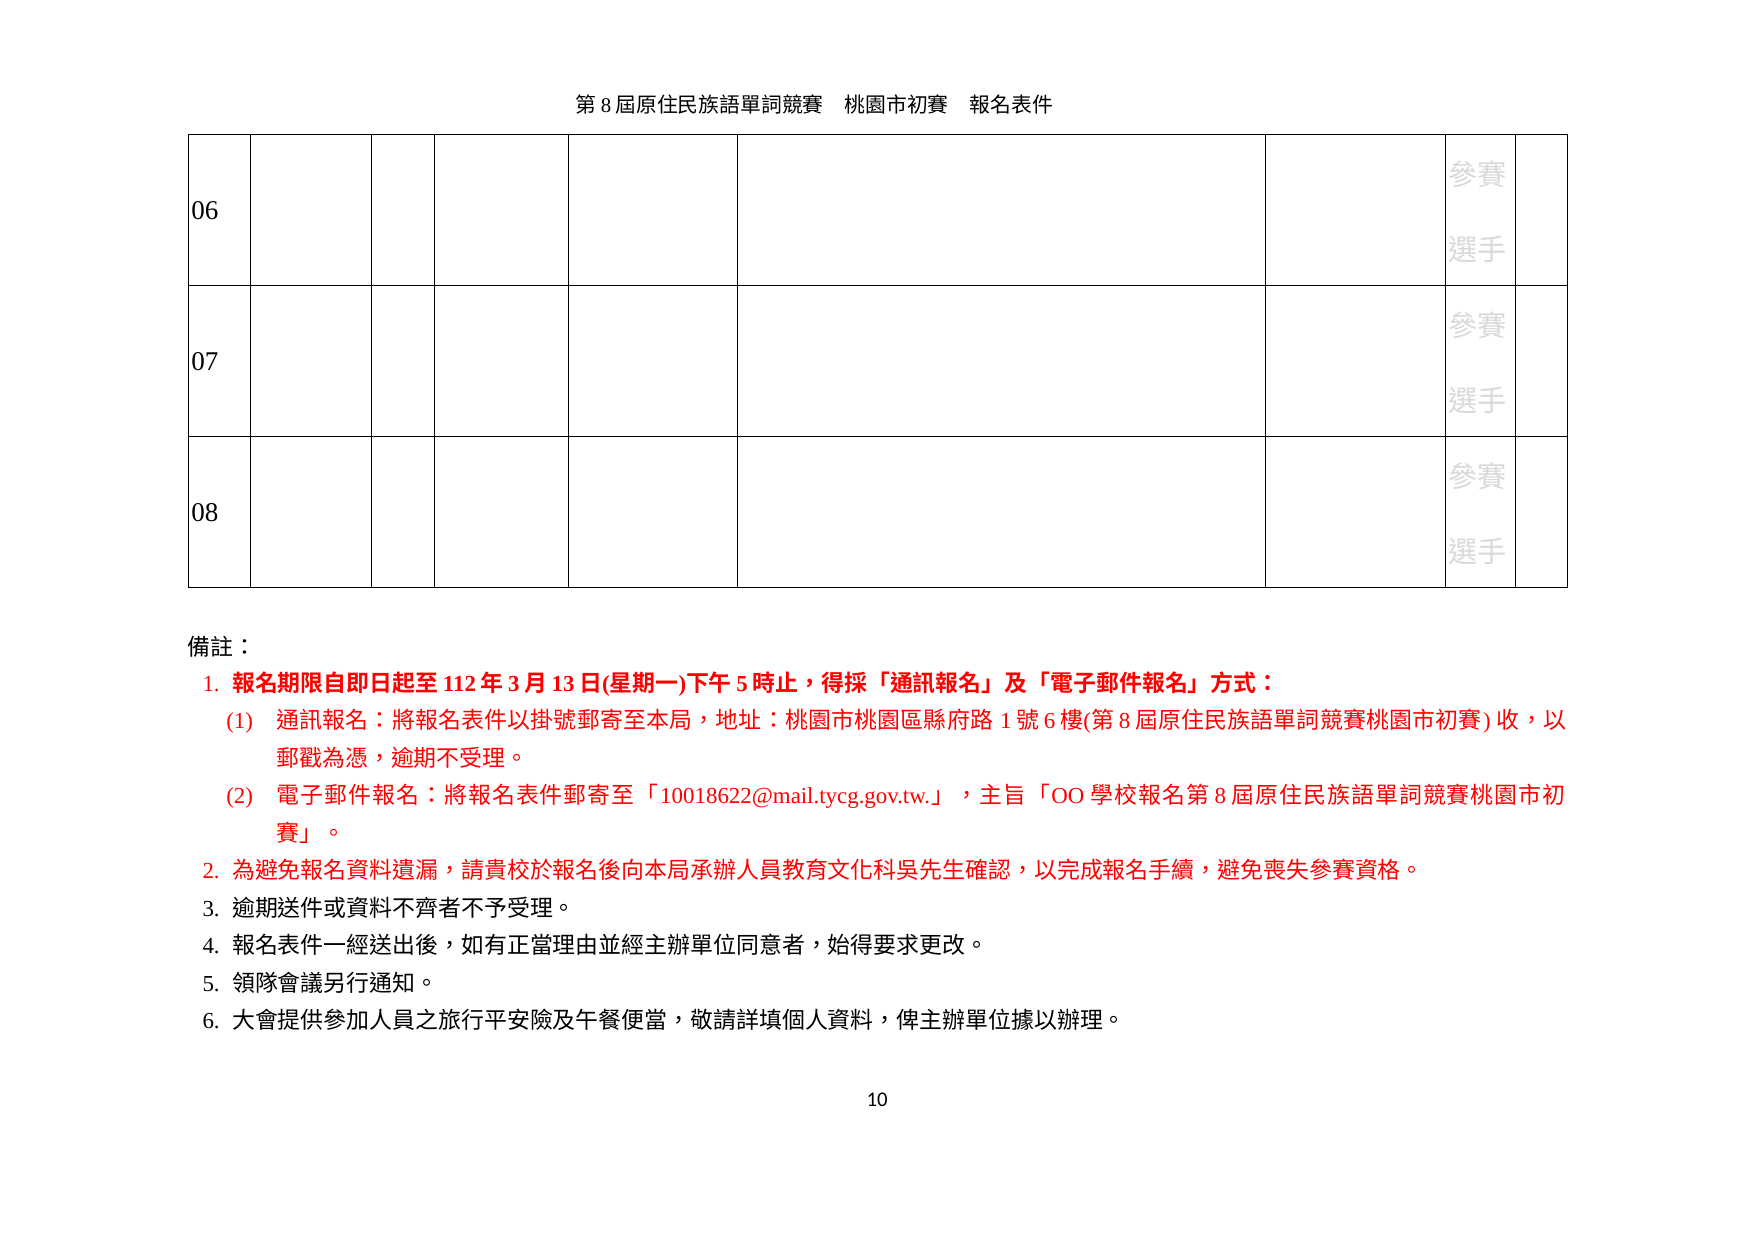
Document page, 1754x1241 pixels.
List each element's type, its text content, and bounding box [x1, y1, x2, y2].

list 逾期送件或資料不齊者不予受理。 [202, 888, 1566, 925]
table_cell [738, 437, 1265, 587]
table_cell [372, 286, 434, 436]
table_cell [1516, 437, 1567, 587]
table_cell [189, 135, 250, 285]
list 電子郵件報名：將報名表件郵寄至「10018622@mail.tycg.gov.tw.」，主旨「OO學校報名第8屆原住民族語單詞競賽桃園市初賽」。 [226, 775, 1566, 850]
table_cell [1516, 135, 1567, 285]
list 領隊會議另行通知。 [202, 963, 1566, 1000]
list 通訊報名：將報名表件以掛號郵寄至本局，地址：桃園市桃園區縣府路1號6樓(第8屆原住民族語單詞競賽桃園市初賽) 收，以郵戳為憑，逾期不受理。 [226, 700, 1566, 775]
table_cell 參賽 選手 [1446, 135, 1515, 285]
list 報名表件一經送出後，如有正當理由並經主辦單位同意者，始得要求更改。 [202, 925, 1566, 963]
table_cell [372, 437, 434, 587]
table_cell [569, 135, 737, 285]
table_cell [251, 135, 371, 285]
table_cell [569, 437, 737, 587]
table_cell [738, 286, 1265, 436]
table_cell 參賽 選手 [1446, 437, 1515, 587]
table_cell [1266, 286, 1445, 436]
table_cell [435, 135, 568, 285]
table_cell [435, 437, 568, 587]
table_cell [1516, 286, 1567, 436]
table_cell [1266, 135, 1445, 285]
list 大會提供參加人員之旅行平安險及午餐便當，敬請詳填個人資料，俾主辦單位據以辦理。 [202, 1000, 1566, 1038]
table_cell [738, 135, 1265, 285]
table_cell [435, 286, 568, 436]
table_cell [569, 286, 737, 436]
table_cell 參賽 選手 [1446, 286, 1515, 436]
table_cell [189, 286, 250, 436]
list 為避免報名資料遺漏，請貴校於報名後向本局承辦人員教育文化科吳先生確認，以完成報名手續，避免喪失參賽資格。 [202, 850, 1566, 888]
list 報名期限自即日起至112年3月13日(星期一)下午5時止，得採「通訊報名」及「電子郵件報名」方式： [202, 663, 1566, 700]
table_cell [251, 286, 371, 436]
table_cell [189, 437, 250, 587]
table_cell [251, 437, 371, 587]
text 備註： [187, 625, 1566, 663]
table_cell [372, 135, 434, 285]
table_cell [1266, 437, 1445, 587]
